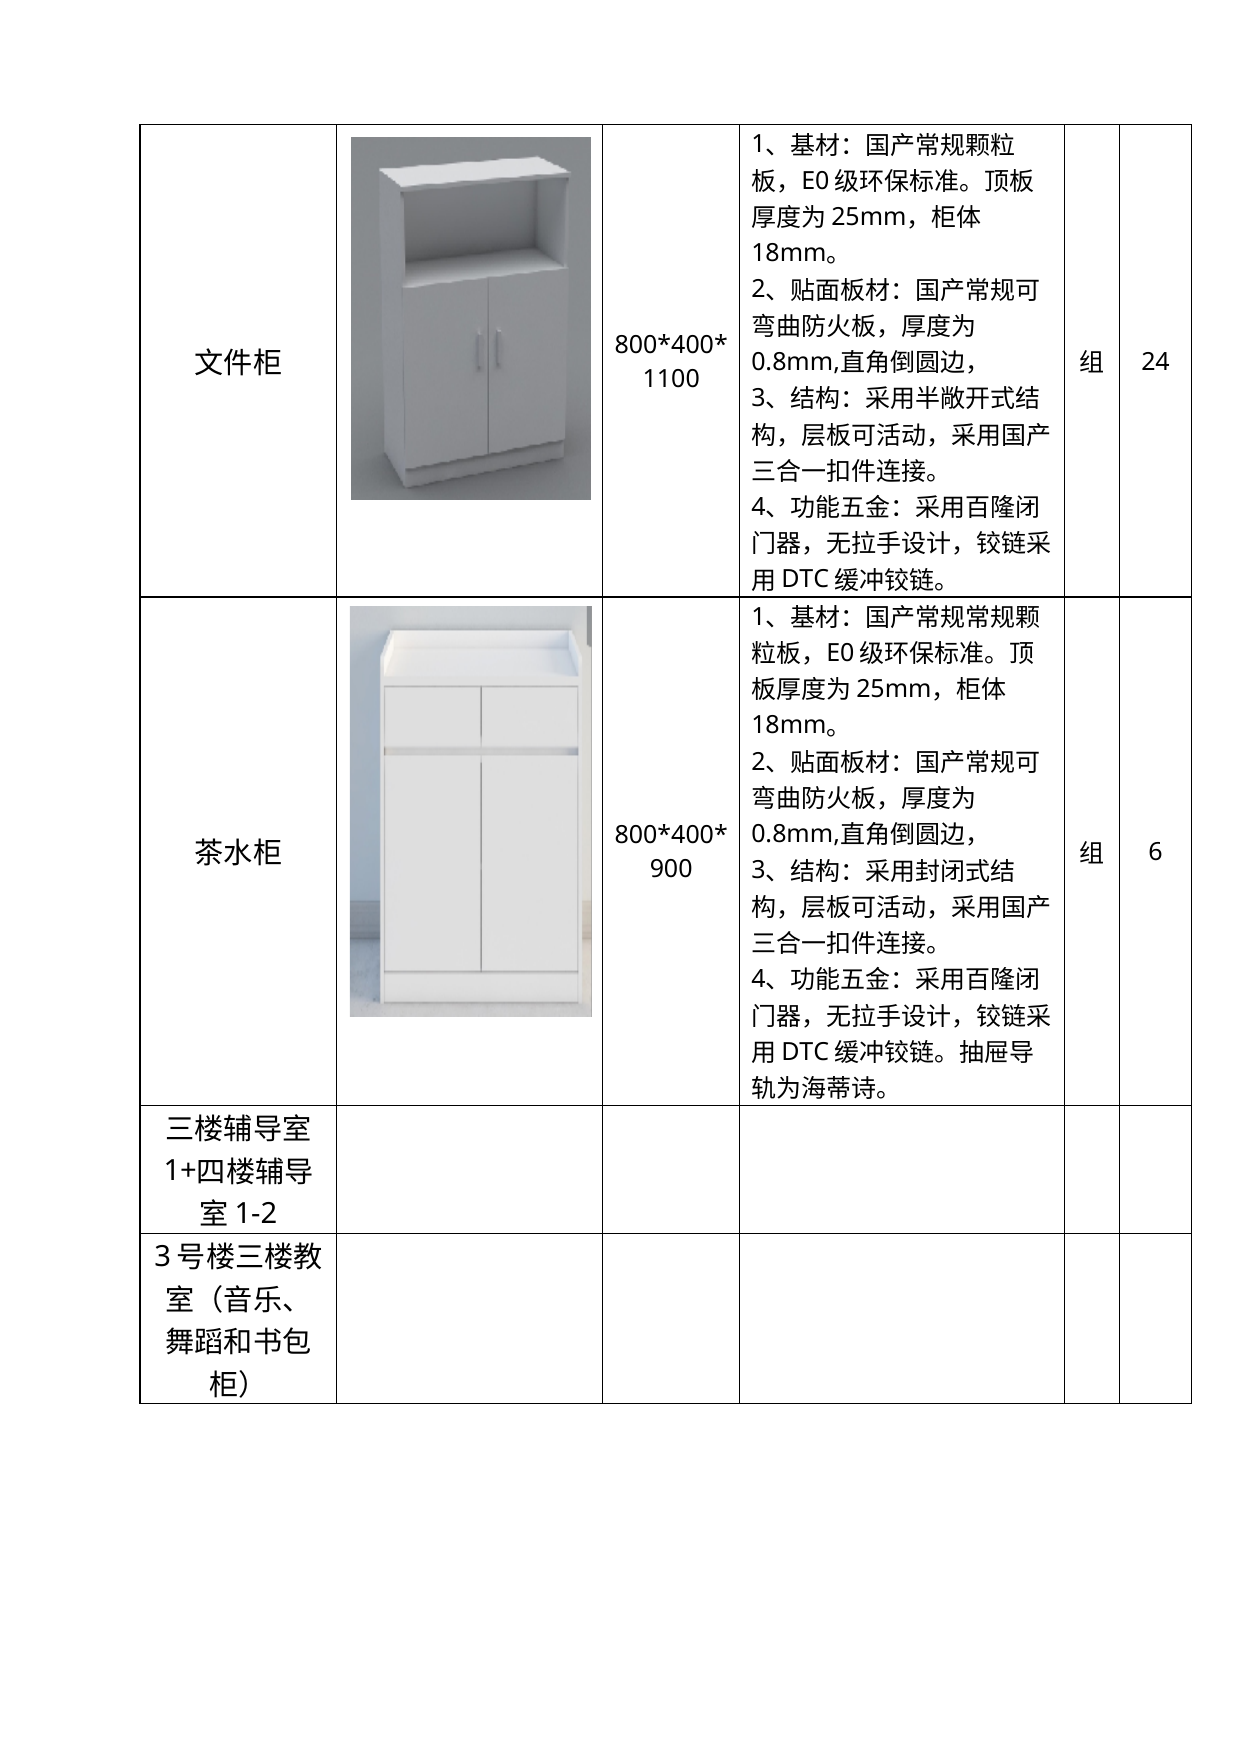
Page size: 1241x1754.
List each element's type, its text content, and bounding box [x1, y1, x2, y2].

table_cell [1120, 1234, 1191, 1403]
table_cell 1、基材：国产常规颗粒板，E0级环保标准。顶板厚度为25mm，柜体18mm。 2、贴面板材：国产常规可弯曲防火板，厚度为0.8mm,直角倒圆边， 3、结构：采用半敞开式结构，层板可活动，采用国产三合一扣件连接。 4、功能五金：采用百隆闭门器，无拉手设计，铰链采用DTC缓冲铰链。 [740, 125, 1064, 596]
table_cell 6 [1120, 598, 1191, 1105]
table_cell [337, 1234, 602, 1403]
table_cell [740, 1106, 1064, 1233]
table_cell [1065, 1106, 1119, 1233]
table_cell 800*400*1100 [603, 125, 739, 596]
table_cell 组 [1065, 125, 1119, 596]
table_cell [1120, 1106, 1191, 1233]
table_cell 三楼辅导室1+四楼辅导室1-2 [141, 1106, 336, 1233]
table_cell 文件柜 [141, 125, 336, 596]
table_cell [603, 1234, 739, 1403]
picture [349, 606, 593, 1017]
table_cell [740, 1234, 1064, 1403]
table_cell 组 [1065, 598, 1119, 1105]
table_cell [337, 598, 602, 1105]
table_cell 茶水柜 [141, 598, 336, 1105]
table_cell 3号楼三楼教室（音乐、舞蹈和书包柜） [141, 1234, 336, 1403]
table_cell 1、基材：国产常规常规颗粒板，E0级环保标准。顶板厚度为25mm，柜体18mm。 2、贴面板材：国产常规可弯曲防火板，厚度为0.8mm,直角倒圆边， 3、结构：采用封闭式结构，层板可活动，采用国产三合一扣件连接。 4、功能五金：采用百隆闭门器，无拉手设计，铰链采用DTC缓冲铰链。抽屉导轨为海蒂诗。 [740, 598, 1064, 1105]
table_cell [1065, 1234, 1119, 1403]
table_cell [337, 1106, 602, 1233]
picture [351, 137, 591, 500]
table_cell [337, 125, 602, 596]
table_cell 800*400*900 [603, 598, 739, 1105]
table_cell 24 [1120, 125, 1191, 596]
table_cell [603, 1106, 739, 1233]
